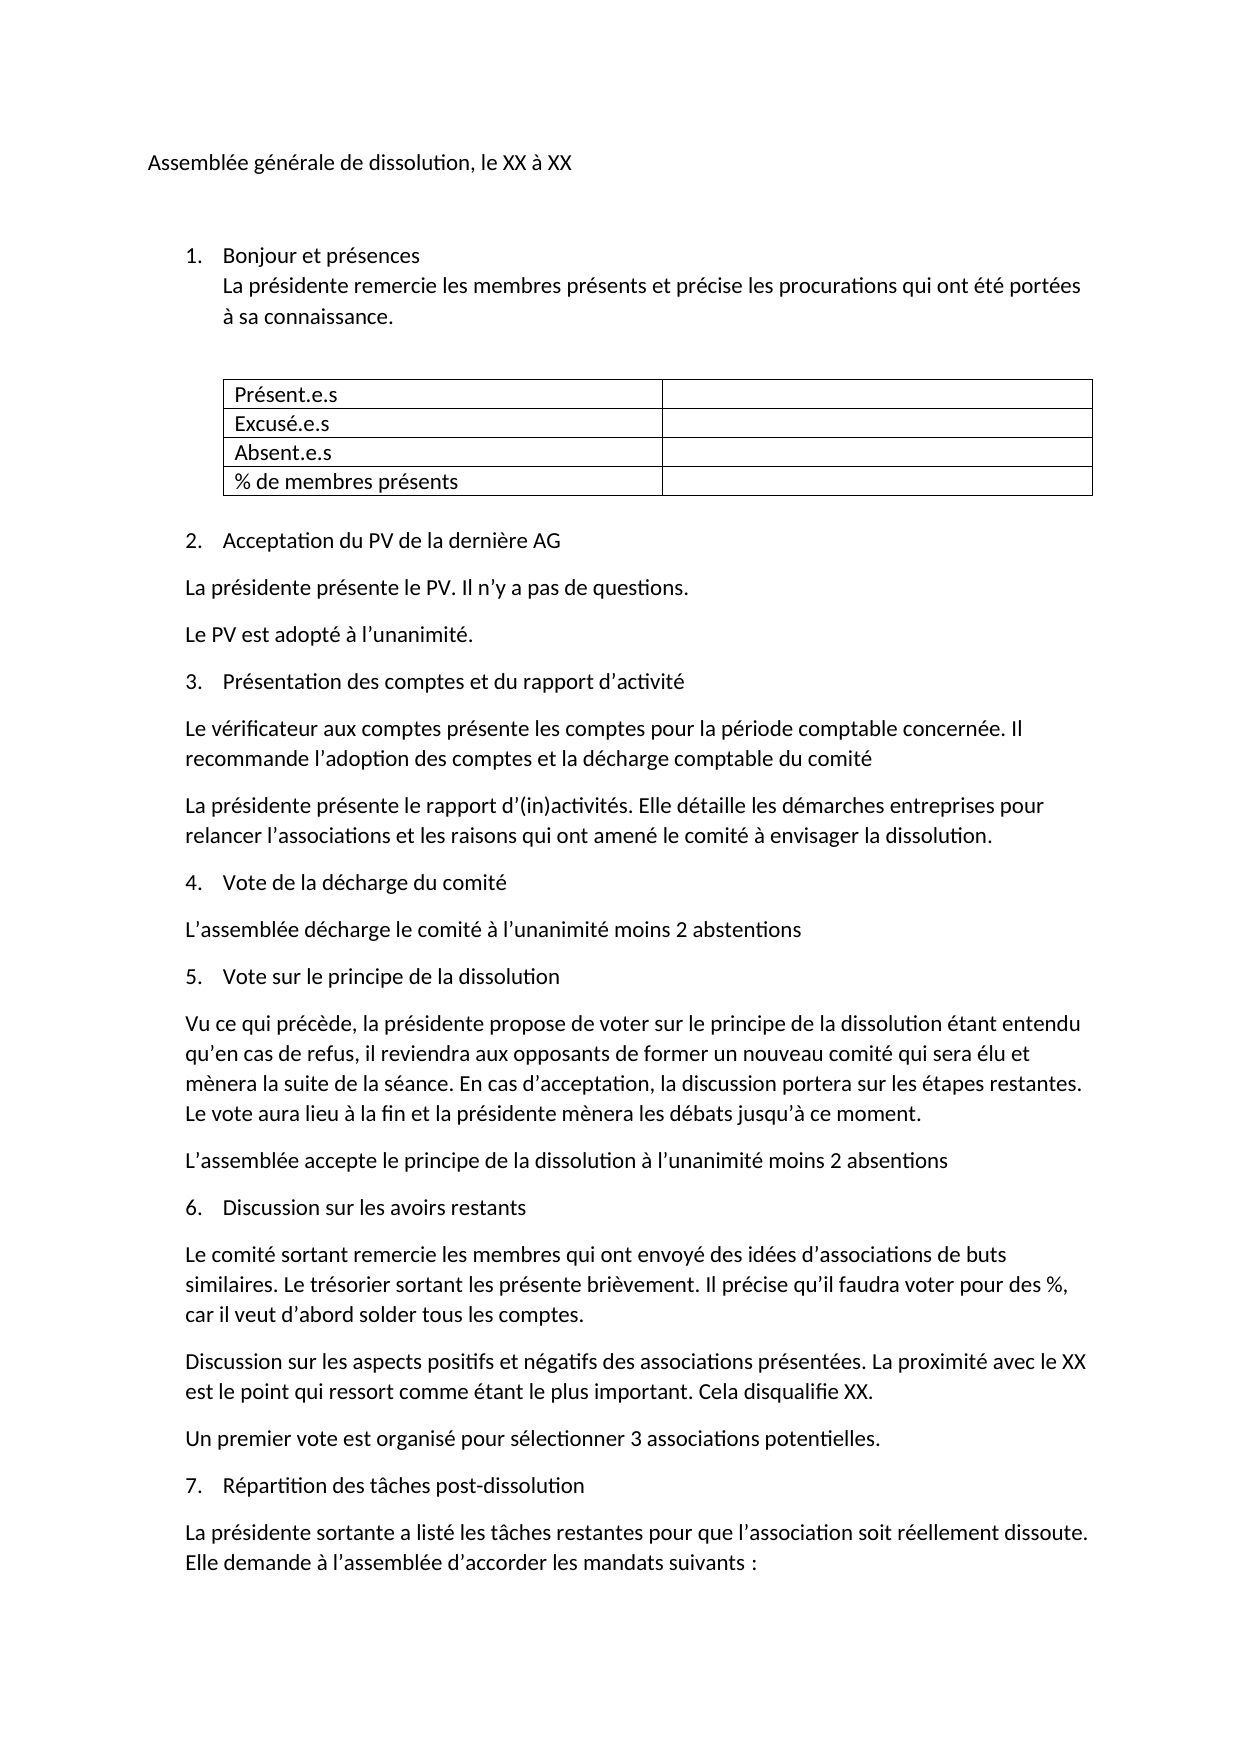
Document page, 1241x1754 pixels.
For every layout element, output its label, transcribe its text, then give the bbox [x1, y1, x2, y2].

text Vu ce qui précède, la présidente propose de voter sur le principe de la dissolution étant entendu qu’en cas de refus, il reviendra aux opposants de former un nouveau comité qui sera élu et mènera la suite de la séance. En cas d’acceptation, la discussion portera sur les étapes restantes. Le vote aura lieu à la fin et la présidente mènera les débats jusqu’à ce moment. [185, 1009, 1093, 1127]
table_cell Absent.e.s [224, 438, 662, 466]
text Un premier vote est organisé pour sélectionner 3 associations potentielles. [185, 1424, 1093, 1452]
list Vote sur le principe de la dissolution [185, 962, 1093, 990]
list Bonjour et présences [185, 241, 1093, 269]
table_cell [663, 438, 1092, 466]
list Acceptation du PV de la dernière AG [185, 526, 1093, 554]
table_cell [663, 467, 1092, 495]
table_header [663, 380, 1092, 408]
list Présentation des comptes et du rapport d’activité [185, 667, 1093, 695]
text La présidente sortante a listé les tâches restantes pour que l’association soit réellement dissoute. Elle demande à l’assemblée d’accorder les mandats suivants : [185, 1518, 1093, 1576]
table_cell [663, 409, 1092, 437]
text La présidente présente le rapport d’(in)activités. Elle détaille les démarches entreprises pour relancer l’associations et les raisons qui ont amené le comité à envisager la dissolution. [185, 791, 1093, 849]
table_header Présent.e.s [224, 380, 662, 408]
list La présidente remercie les membres présents et précise les procurations qui ont été portées à sa connaissance. [223, 272, 1093, 330]
list Répartition des tâches post-dissolution [185, 1471, 1093, 1499]
text La présidente présente le PV. Il n’y a pas de questions. [185, 573, 1093, 601]
list Discussion sur les avoirs restants [185, 1193, 1093, 1221]
text Discussion sur les aspects positifs et négatifs des associations présentées. La proximité avec le XX est le point qui ressort comme étant le plus important. Cela disqualifie XX. [185, 1347, 1093, 1405]
table_cell Excusé.e.s [224, 409, 662, 437]
text L’assemblée accepte le principe de la dissolution à l’unanimité moins 2 absentions [185, 1146, 1093, 1174]
text L’assemblée décharge le comité à l’unanimité moins 2 abstentions [185, 915, 1093, 943]
table_cell % de membres présents [224, 467, 662, 495]
text Le vérificateur aux comptes présente les comptes pour la période comptable concernée. Il recommande l’adoption des comptes et la décharge comptable du comité [185, 714, 1093, 772]
text Le PV est adopté à l’unanimité. [185, 620, 1093, 648]
list Vote de la décharge du comité [185, 868, 1093, 896]
text Le comité sortant remercie les membres qui ont envoyé des idées d’associations de buts similaires. Le trésorier sortant les présente brièvement. Il précise qu’il faudra voter pour des %, car il veut d’abord solder tous les comptes. [185, 1240, 1093, 1328]
text Assemblée générale de dissolution, le XX à XX [148, 148, 1093, 176]
